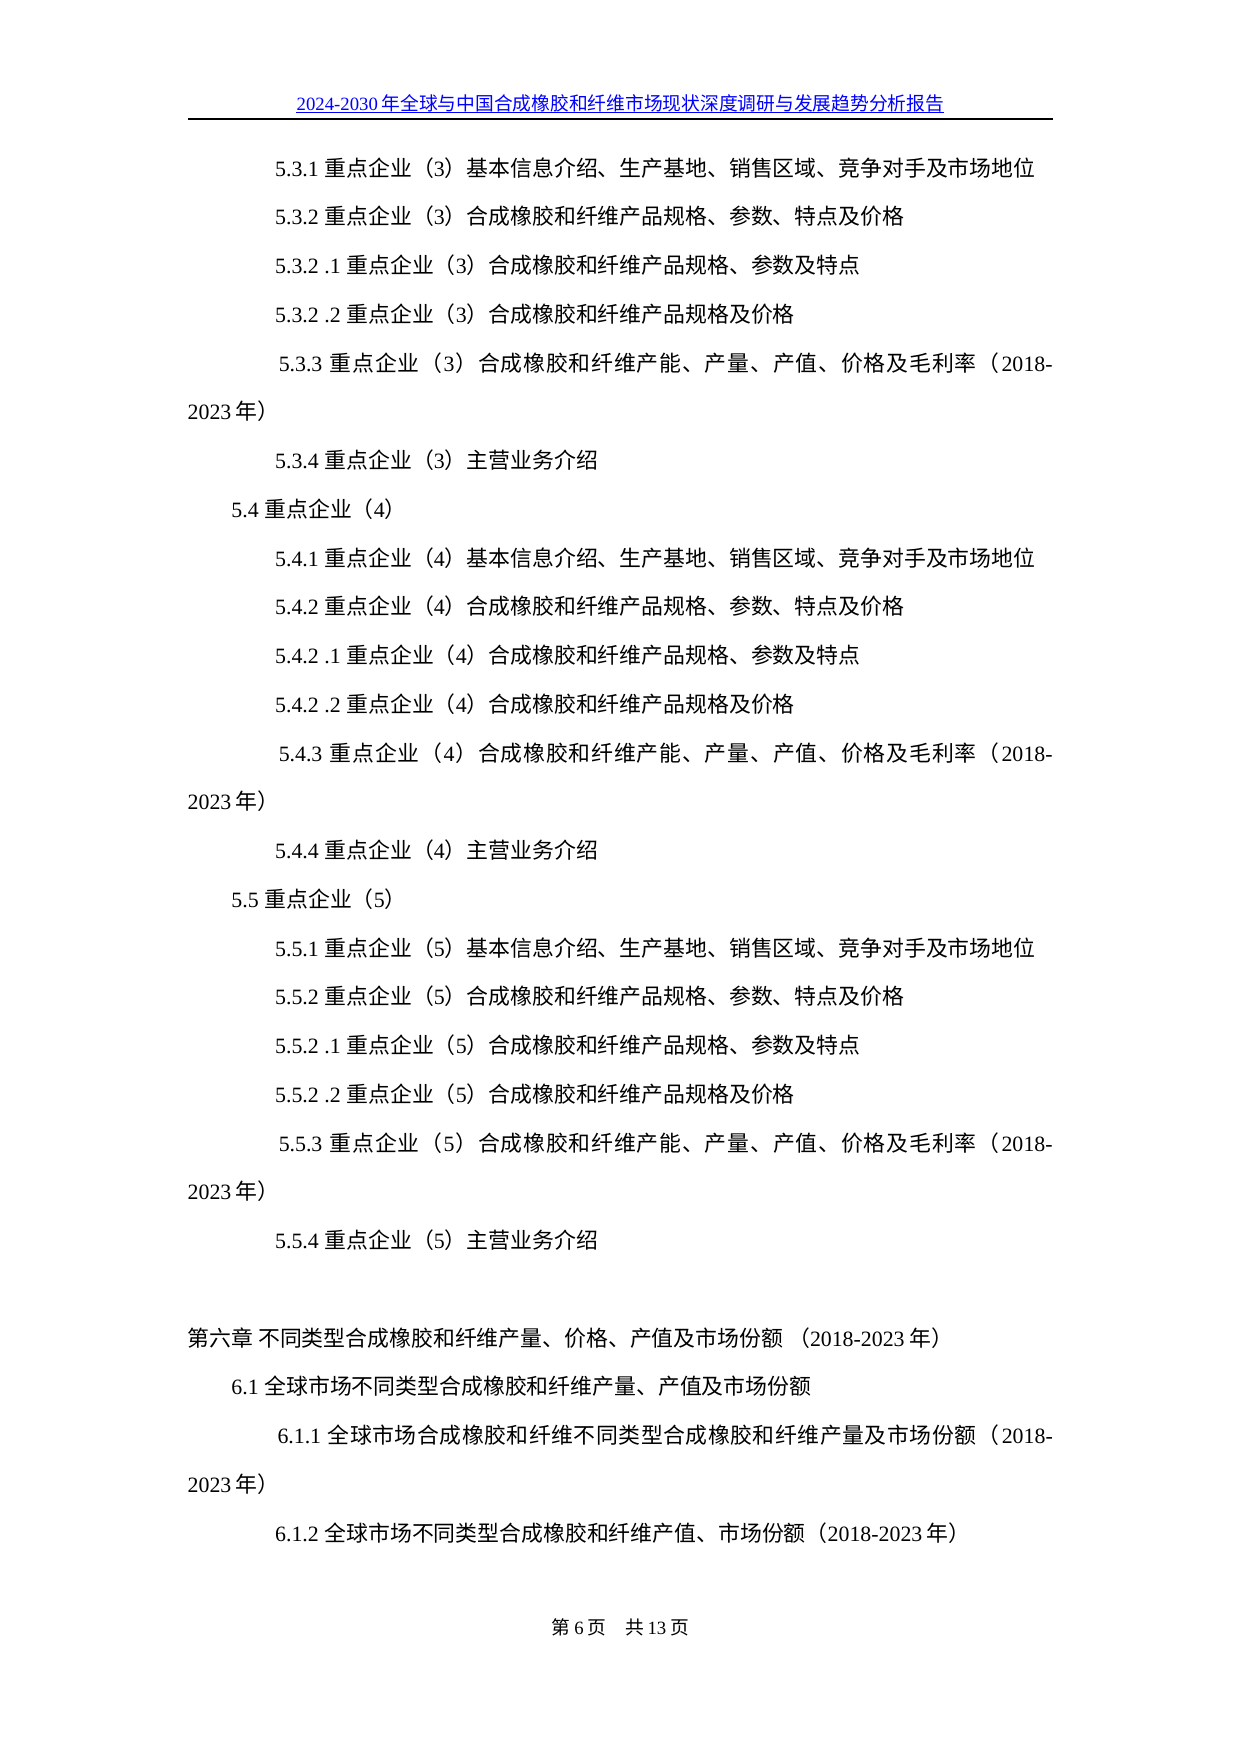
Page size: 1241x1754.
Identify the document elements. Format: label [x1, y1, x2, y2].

text [187, 150, 1053, 1548]
